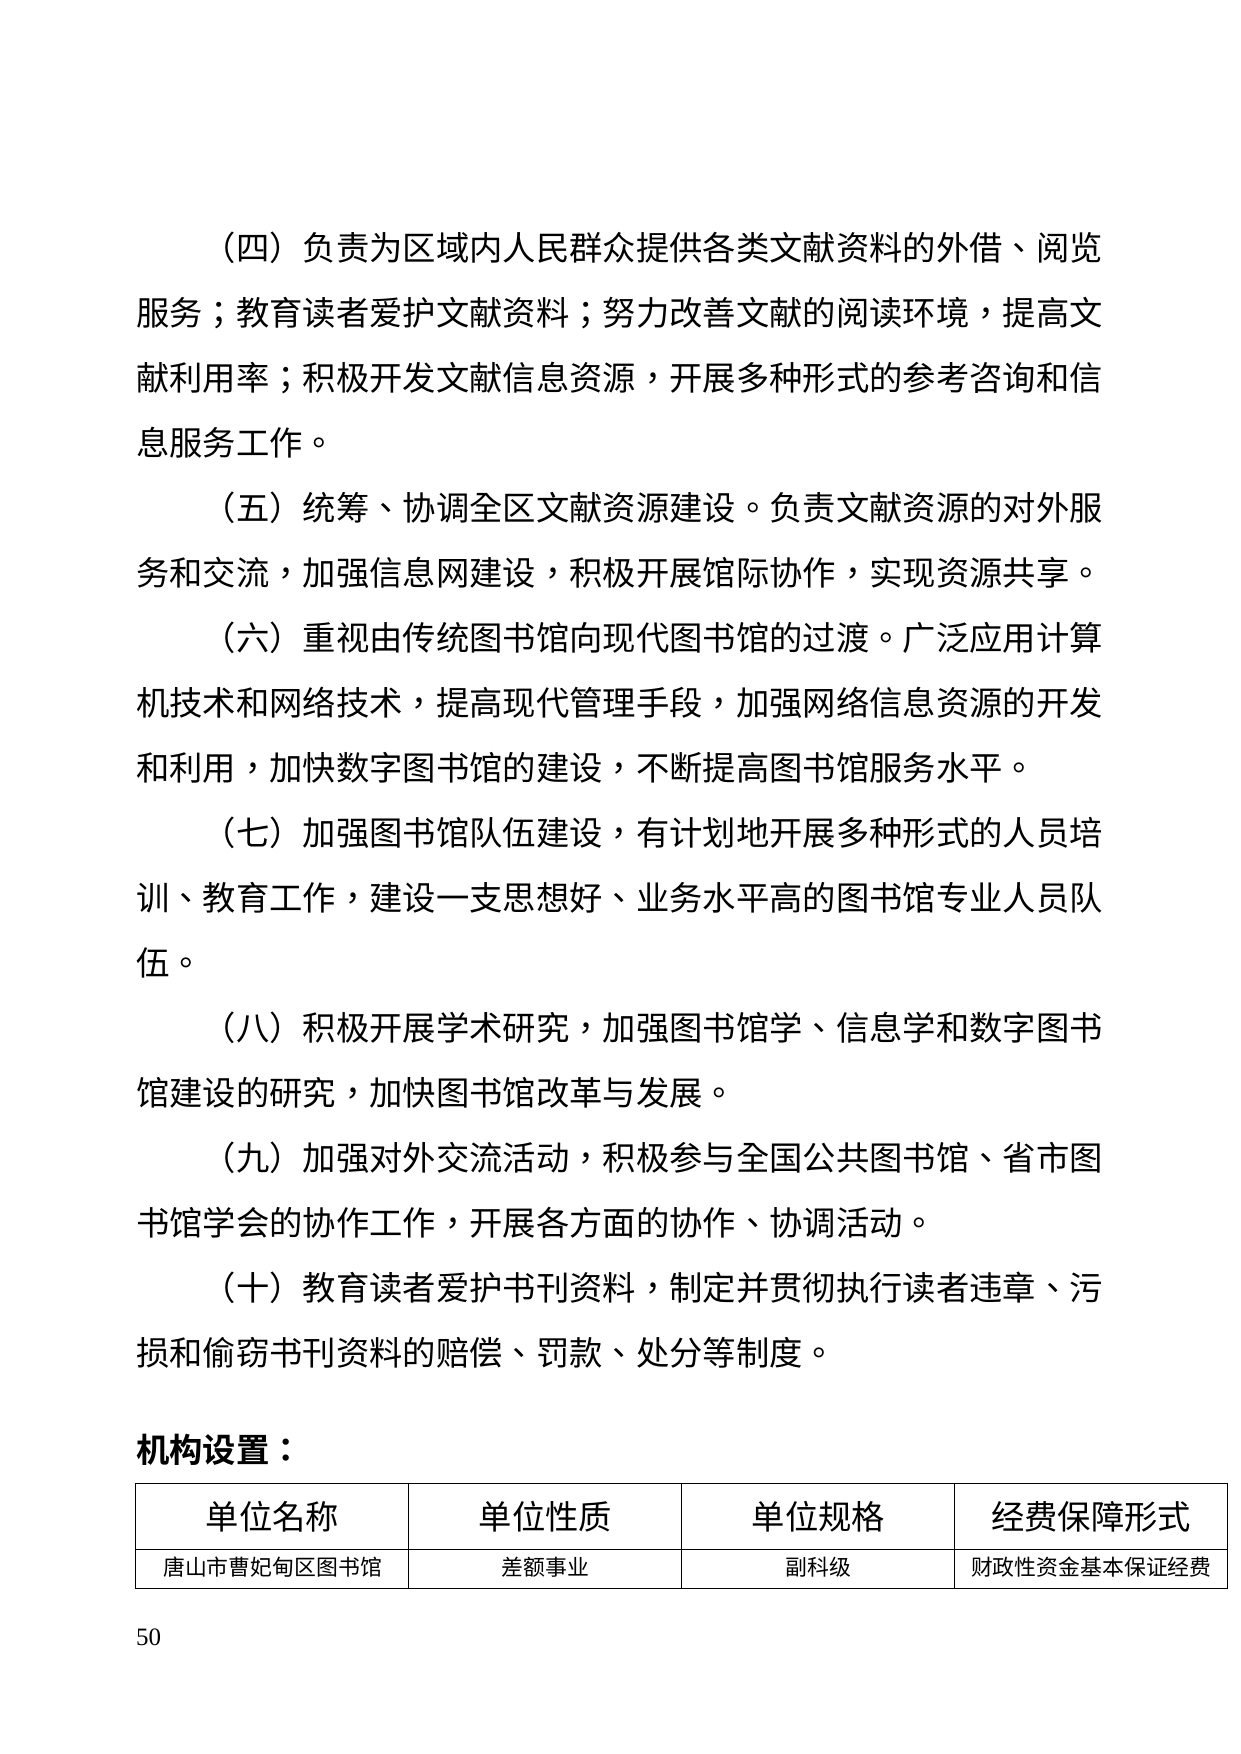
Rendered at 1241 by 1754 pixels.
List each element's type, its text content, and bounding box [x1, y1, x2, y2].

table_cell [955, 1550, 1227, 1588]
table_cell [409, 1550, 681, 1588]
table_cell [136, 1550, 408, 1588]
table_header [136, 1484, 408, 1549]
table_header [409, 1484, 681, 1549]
text （九）加强对外交流活动，积极参与全国公共图书馆、省市图书馆学会的协作工作，开展各方面的协作、协调活动。 [136, 1126, 1104, 1256]
text （六）重视由传统图书馆向现代图书馆的过渡。广泛应用计算机技术和网络技术，提高现代管理手段，加强网络信息资源的开发和利用，加快数字图书馆的建设，不断提高图书馆服务水平。 [136, 606, 1104, 801]
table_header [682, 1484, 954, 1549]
text 机构设置： [136, 1418, 1104, 1483]
text （四）负责为区域内人民群众提供各类文献资料的外借、阅览服务；教育读者爱护文献资料；努力改善文献的阅读环境，提高文献利用率；积极开发文献信息资源，开展多种形式的参考咨询和信息服务工作。 [136, 216, 1104, 476]
text （十）教育读者爱护书刊资料，制定并贯彻执行读者违章、污损和偷窃书刊资料的赔偿、罚款、处分等制度。 [136, 1256, 1104, 1386]
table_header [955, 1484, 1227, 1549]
text （七）加强图书馆队伍建设，有计划地开展多种形式的人员培训、教育工作，建设一支思想好、业务水平高的图书馆专业人员队伍。 [136, 801, 1104, 996]
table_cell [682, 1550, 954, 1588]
text （五）统筹、协调全区文献资源建设。负责文献资源的对外服务和交流，加强信息网建设，积极开展馆际协作，实现资源共享。 [136, 476, 1104, 606]
text （八）积极开展学术研究，加强图书馆学、信息学和数字图书馆建设的研究，加快图书馆改革与发展。 [136, 996, 1104, 1126]
